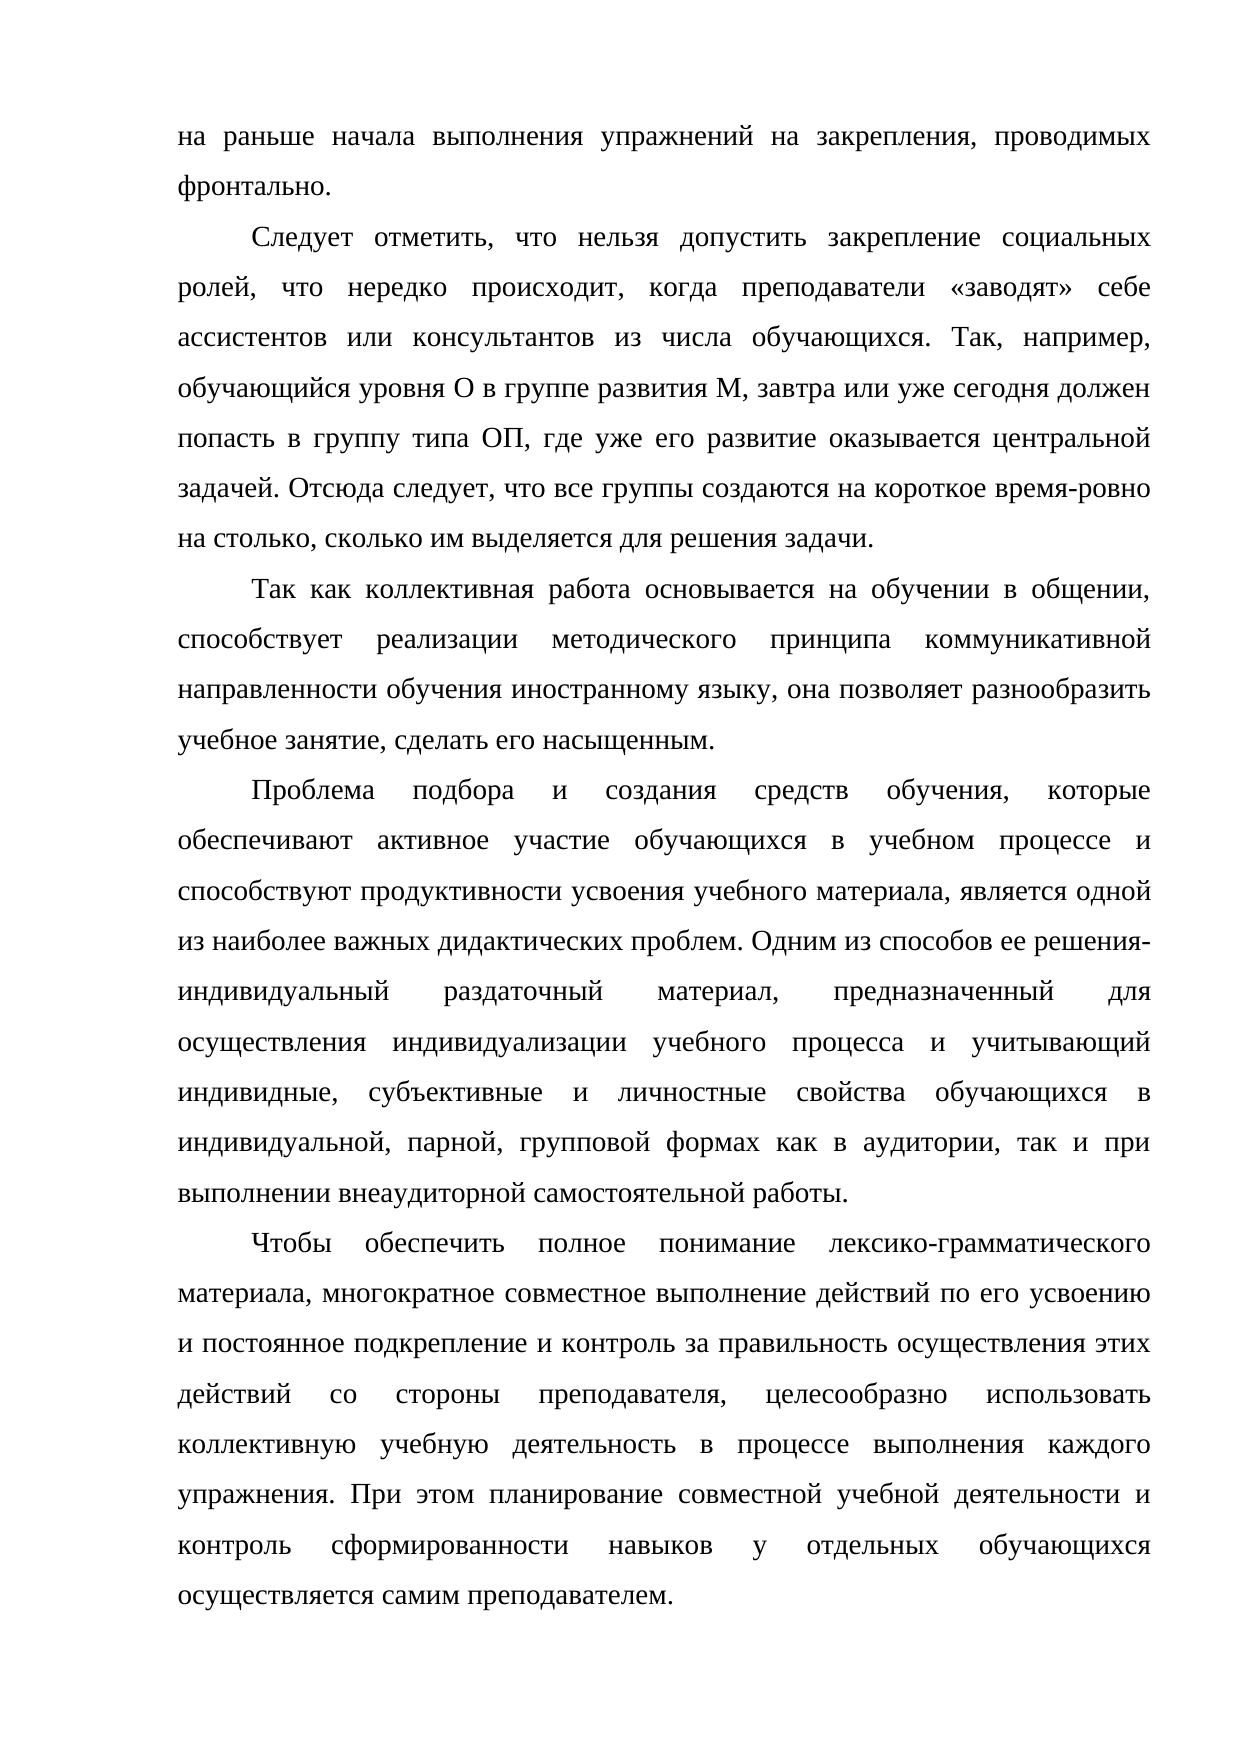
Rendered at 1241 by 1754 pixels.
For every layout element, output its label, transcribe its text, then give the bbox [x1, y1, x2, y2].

text Так как коллективная работа основывается на обучении в общении, способствует реализации методического принципа коммуникативной направленности обучения иностранному языку, она позволяет разнообразить учебное занятие, сделать его насыщенным. [177, 571, 1152, 755]
text Чтобы обеспечить полное понимание лексико-грамматического материала, многократное совместное выполнение действий по его усвоению и постоянное подкрепление и контроль за правильность осуществления этих действий со стороны преподавателя, целесообразно использовать коллективную учебную деятельность в процессе выполнения каждого упражнения. При этом планирование совместной учебной деятельности и контроль сформированности навыков у отдельных обучающихся осуществляется самим преподавателем. [177, 1225, 1152, 1611]
text Следует отметить, что нельзя допустить закрепление социальных ролей, что нередко происходит, когда преподаватели «заводят» себе ассистентов или консультантов из числа обучающихся. Так, например, обучающийся уровня О в группе развития М, завтра или уже сегодня должен попасть в группу типа ОП, где уже его развитие оказывается центральной задачей. Отсюда следует, что все группы создаются на короткое время-ровно на столько, сколько им выделяется для решения задачи. [177, 219, 1152, 554]
text Проблема подбора и создания средств обучения, которые обеспечивают активное участие обучающихся в учебном процессе и способствуют продуктивности усвоения учебного материала, является одной из наиболее важных дидактических проблем. Одним из способов ее решения- индивидуальный раздаточный материал, предназначенный для осуществления индивидуализации учебного процесса и учитывающий индивидные, субъективные и личностные свойства обучающихся в индивидуальной, парной, групповой формах как в аудитории, так и при выполнении внеаудиторной самостоятельной работы. [177, 772, 1152, 1208]
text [177, 118, 1152, 202]
